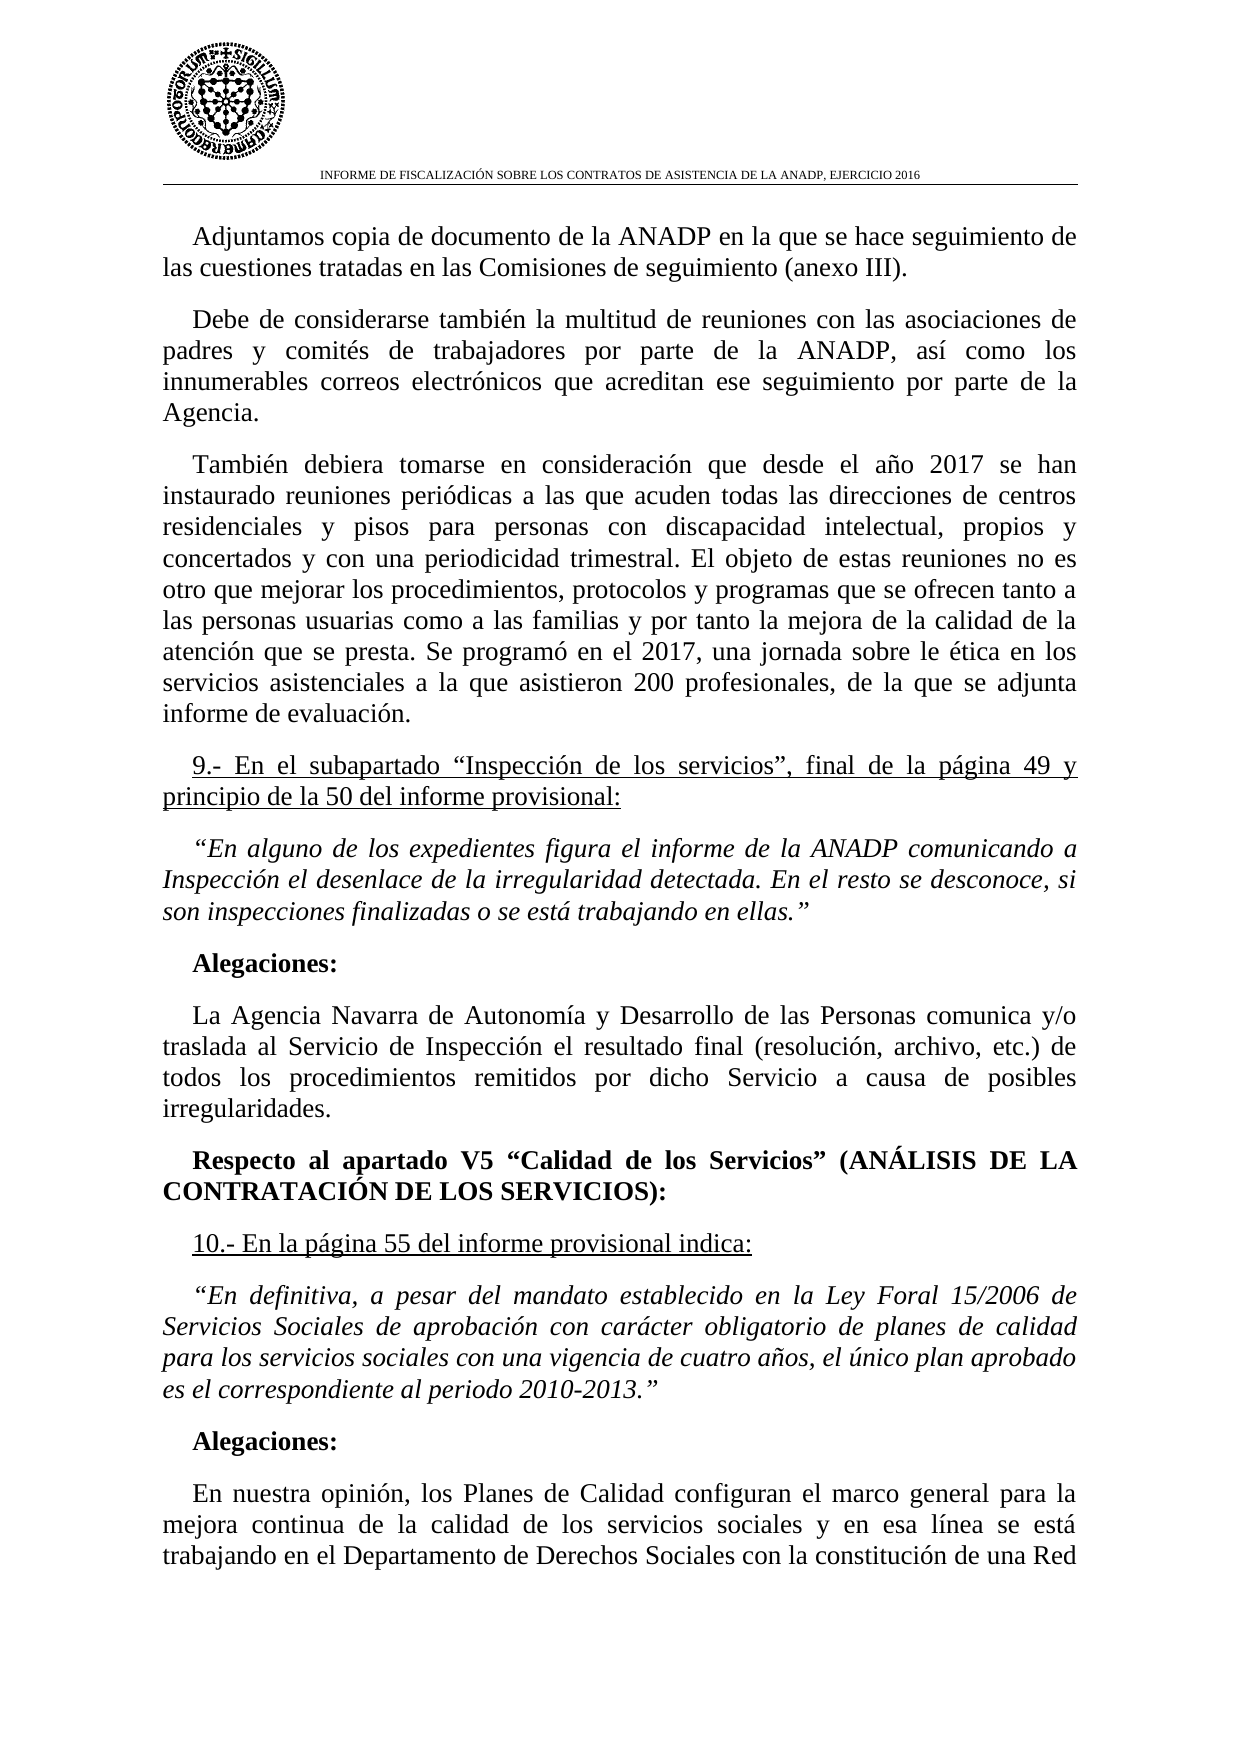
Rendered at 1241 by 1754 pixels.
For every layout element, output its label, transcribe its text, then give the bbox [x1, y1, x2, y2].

picture [162, 38, 289, 164]
text También debiera tomarse en consideración que desde el año 2017 se han instaurado reuniones periódicas a las que acuden todas las direcciones de centros residenciales y pisos para personas con discapacidad intelectual, propios y concertados y con una periodicidad trimestral. El objeto de estas reuniones no es otro que mejorar los procedimientos, protocolos y programas que se ofrecen tanto a las personas usuarias como a las familias y por tanto la mejora de la calidad de la atención que se presta. Se programó en el 2017, una jornada sobre le ética en los servicios asistenciales a la que asistieron 200 profesionales, de la que se adjunta informe de evaluación. [162, 448, 1078, 728]
text Alegaciones: [162, 1425, 1078, 1456]
text “En alguno de los expedientes figura el informe de la ANADP comunicando a Inspección el desenlace de la irregularidad detectada. En el resto se desconoce, si son inspecciones finalizadas o se está trabajando en ellas.” [162, 832, 1078, 926]
text Adjuntamos copia de documento de la ANADP en la que se hace seguimiento de las cuestiones tratadas en las Comisiones de seguimiento (anexo III). [162, 220, 1078, 282]
text Debe de considerarse también la multitud de reuniones con las asociaciones de padres y comités de trabajadores por parte de la ANADP, así como los innumerables correos electrónicos que acreditan ese seguimiento por parte de la Agencia. [162, 303, 1078, 427]
text Alegaciones: [162, 947, 1078, 978]
text “En definitiva, a pesar del mandato establecido en la Ley Foral 15/2006 de Servicios Sociales de aprobación con carácter obligatorio de planes de calidad para los servicios sociales con una vigencia de cuatro años, el único plan aprobado es el correspondiente al periodo 2010-2013.” [162, 1279, 1078, 1404]
text Respecto al apartado V5 “Calidad de los Servicios” (ANÁLISIS DE LA CONTRATACIÓN DE LOS SERVICIOS): [162, 1144, 1078, 1206]
text 10.- En la página 55 del informe provisional indica: [162, 1227, 1078, 1258]
text 9.- En el subapartado “Inspección de los servicios”, final de la página 49 y principio de la 50 del informe provisional: [162, 749, 1078, 812]
text La Agencia Navarra de Autonomía y Desarrollo de las Personas comunica y/o traslada al Servicio de Inspección el resultado final (resolución, archivo, etc.) de todos los procedimientos remitidos por dicho Servicio a causa de posibles irregularidades. [162, 999, 1078, 1123]
